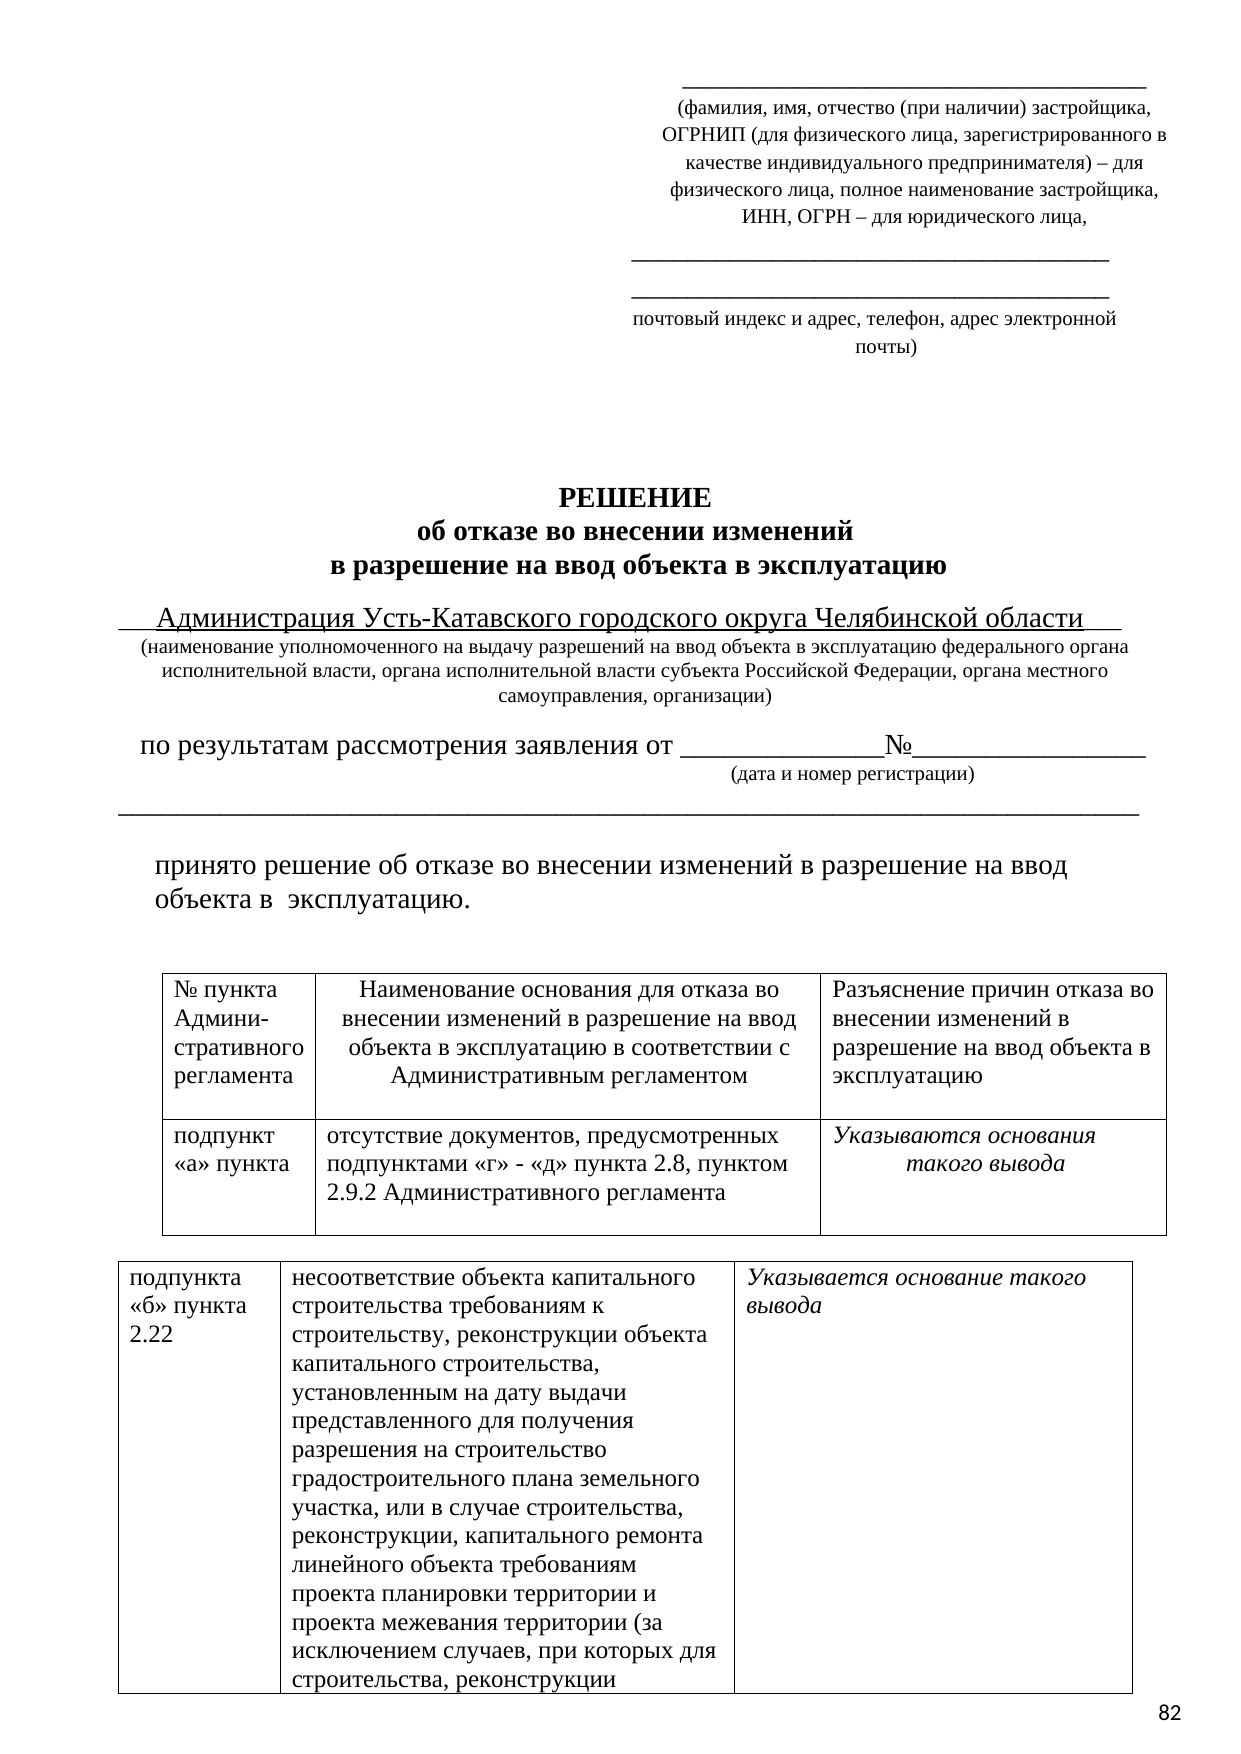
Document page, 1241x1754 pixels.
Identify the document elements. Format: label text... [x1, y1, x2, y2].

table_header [281, 1262, 734, 1693]
text почты) [855, 334, 1183, 358]
table_header Наименование основания для отказа во внесении изменений в разрешение на ввод объекта в эксплуатацию в соответствии с Административным регламентом [316, 974, 820, 1118]
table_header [119, 1262, 280, 1693]
text (дата и номер регистрации) [118, 761, 1180, 785]
text __________________________________ [575, 232, 1180, 264]
text РЕШЕНИЕ [558, 480, 1183, 513]
text в разрешение на ввод объекта в эксплуатацию [330, 547, 1183, 580]
text ______________________________________________________________________ [118, 785, 1180, 819]
table_header Разъяснение причин отказа во внесении изменений в разрешение на ввод объекта в эксплуатацию [821, 974, 1166, 1118]
text __________________________________ [575, 269, 1180, 301]
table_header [735, 1262, 1132, 1693]
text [571, 59, 1180, 228]
text принято решение об отказе во внесении изменений в разрешение на ввод [118, 847, 1183, 881]
text об отказе во внесении изменений [417, 513, 1183, 547]
table_cell подпункт «а» пункта [163, 1120, 315, 1235]
text объекта в эксплуатацию. [118, 881, 1183, 915]
table_cell Указываются основания такого вывода [821, 1120, 1166, 1235]
text ___Администрация Усть-Катавского городского округа Челябинской области___ (наименование уполномоченного на выдачу разрешений на ввод объекта в эксплуатацию федерального органа [118, 601, 1171, 658]
text почтовый индекс и адрес, телефон, адрес электронной [575, 306, 1180, 330]
text исполнительной власти, органа исполнительной власти субъекта Российской Федерации, органа местного самоуправления, организации) [162, 658, 1135, 707]
table_header № пункта Админи-стративного регламента [163, 974, 315, 1118]
text по результатам рассмотрения заявления от ______________№________________ [118, 727, 1180, 761]
table_cell отсутствие документов, предусмотренных подпунктами «г» - «д» пункта 2.8, пунктом 2.9.2 Административного регламента [316, 1120, 820, 1235]
